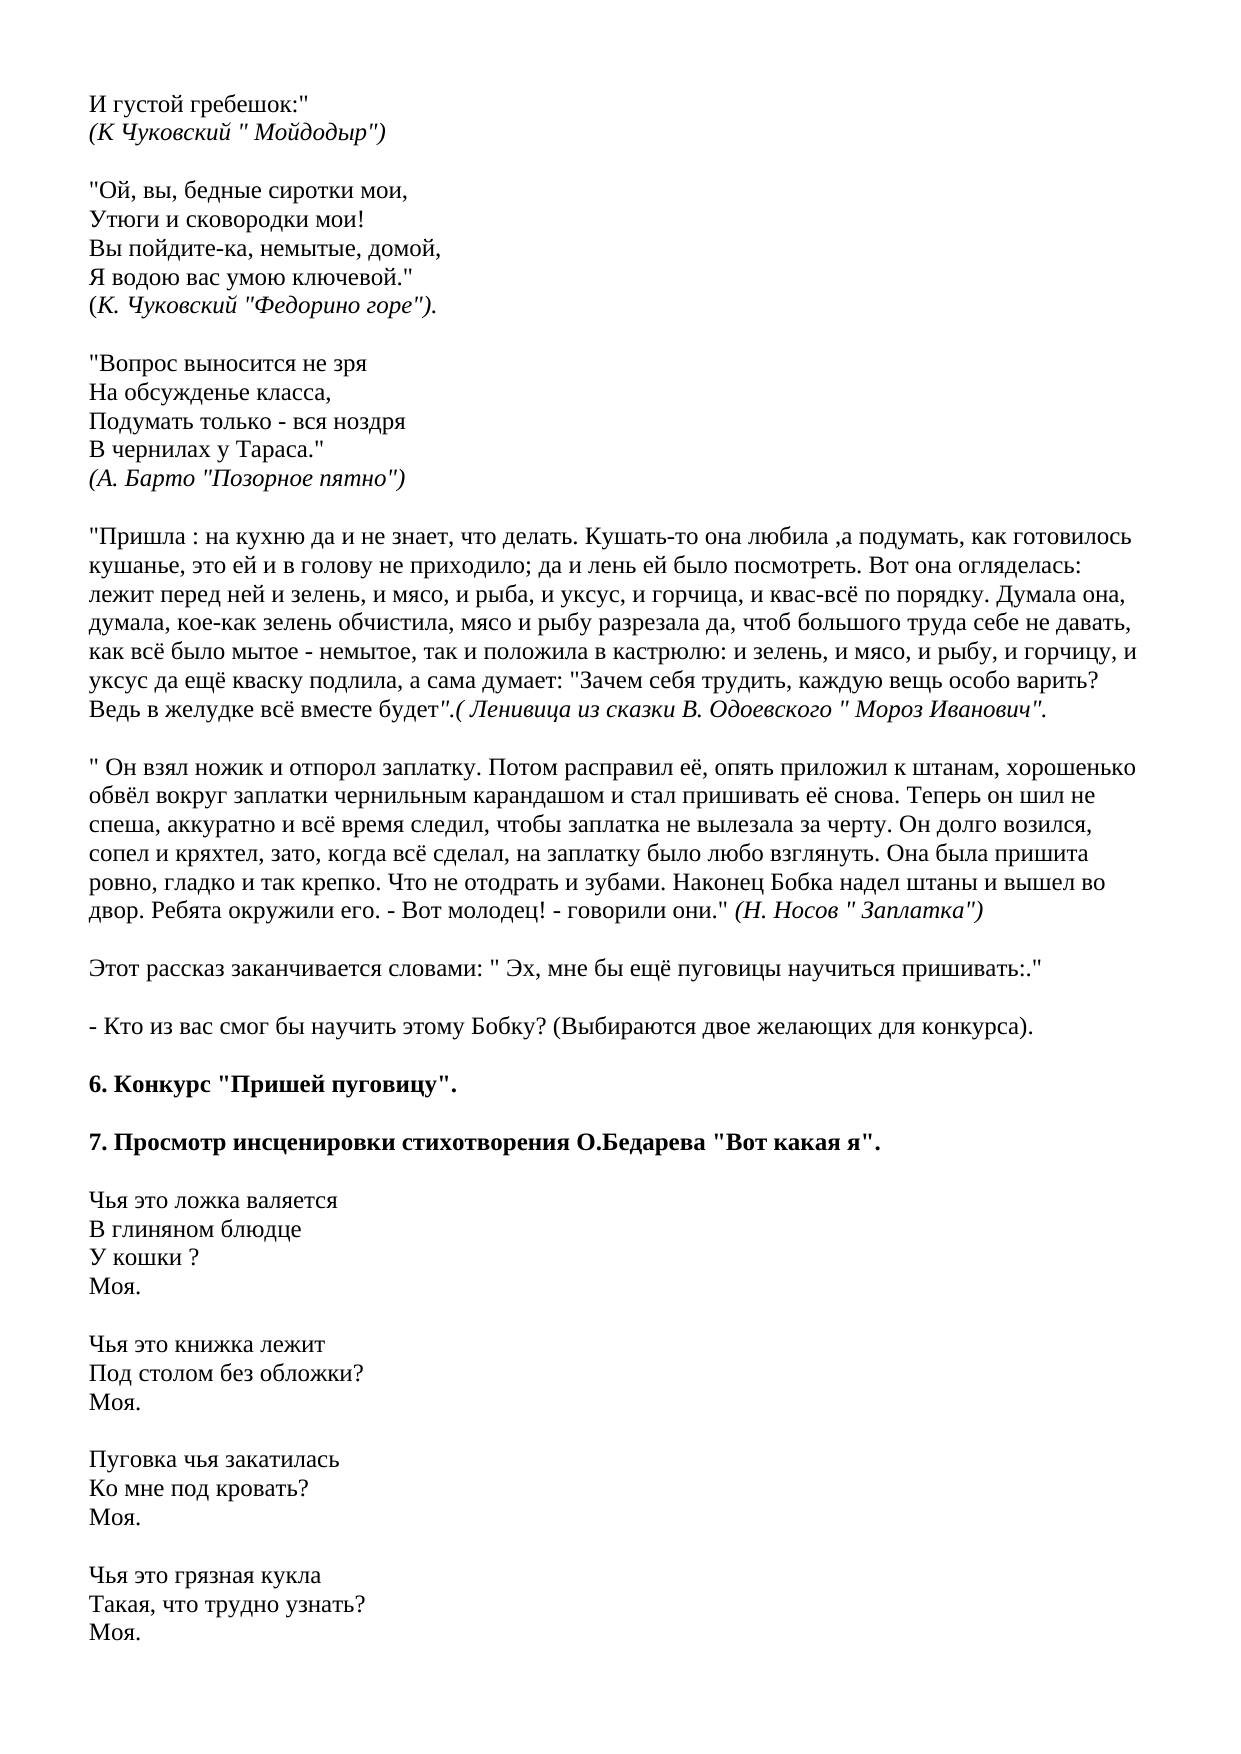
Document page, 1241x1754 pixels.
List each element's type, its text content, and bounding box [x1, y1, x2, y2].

text 6. Конкурс "Пришей пуговицу". [89, 1069, 1152, 1098]
text " Он взял ножик и отпорол заплатку. Потом расправил её, опять приложил к штанам, хорошенько обвёл вокруг заплатки чернильным карандашом и стал пришивать её снова. Теперь он шил не спеша, аккуратно и всё время следил, чтобы заплатка не вылезала за черту. Он долго возился, сопел и кряхтел, зато, когда всё сделал, на заплатку было любо взглянуть. Она была пришита ровно, гладко и так крепко. Что не отодрать и зубами. Наконец Бобка надел штаны и вышел во двор. Ребята окружили его. - Вот молодец! - говорили они." (Н. Носов " Заплатка") [89, 752, 1152, 924]
text Чья это ложка валяется В глиняном блюдце У кошки ? Моя. [89, 1185, 1152, 1300]
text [89, 89, 1152, 146]
text "Ой, вы, бедные сиротки мои, Утюги и сковородки мои! Вы пойдите-ка, немытые, домой, Я водою вас умою ключевой." (К. Чуковский "Федорино горе"). [89, 175, 1152, 319]
text Этот рассказ заканчивается словами: " Эх, мне бы ещё пуговицы научиться пришивать:." [89, 953, 1152, 982]
text "Вопрос выносится не зря На обсужденье класса, Подумать только - вся ноздря В чернилах у Тараса." (А. Барто "Позорное пятно") [89, 348, 1152, 492]
text Чья это грязная кукла Такая, что трудно узнать? Моя. [89, 1560, 1152, 1646]
text Пуговка чья закатилась Ко мне под кровать? Моя. [89, 1444, 1152, 1531]
text - Кто из вас смог бы научить этому Бобку? (Выбираются двое желающих для конкурса). [89, 1011, 1152, 1040]
text 7. Просмотр инсценировки стихотворения О.Бедарева "Вот какая я". [89, 1127, 1152, 1156]
text Чья это книжка лежит Под столом без обложки? Моя. [89, 1329, 1152, 1415]
text "Пришла : на кухню да и не знает, что делать. Кушать-то она любила ,а подумать, как готовилось кушанье, это ей и в голову не приходило; да и лень ей было посмотреть. Вот она огляделась: лежит перед ней и зелень, и мясо, и рыба, и уксус, и горчица, и квас-всё по порядку. Думала она, думала, кое-как зелень обчистила, мясо и рыбу разрезала да, чтоб большого труда себе не давать, как всё было мытое - немытое, так и положила в кастрюлю: и зелень, и мясо, и рыбу, и горчицу, и уксус да ещё кваску подлила, а сама думает: "Зачем себя трудить, каждую вещь особо варить? Ведь в желудке всё вместе будет".( Ленивица из сказки В. Одоевского " Мороз Иванович". [89, 521, 1152, 722]
